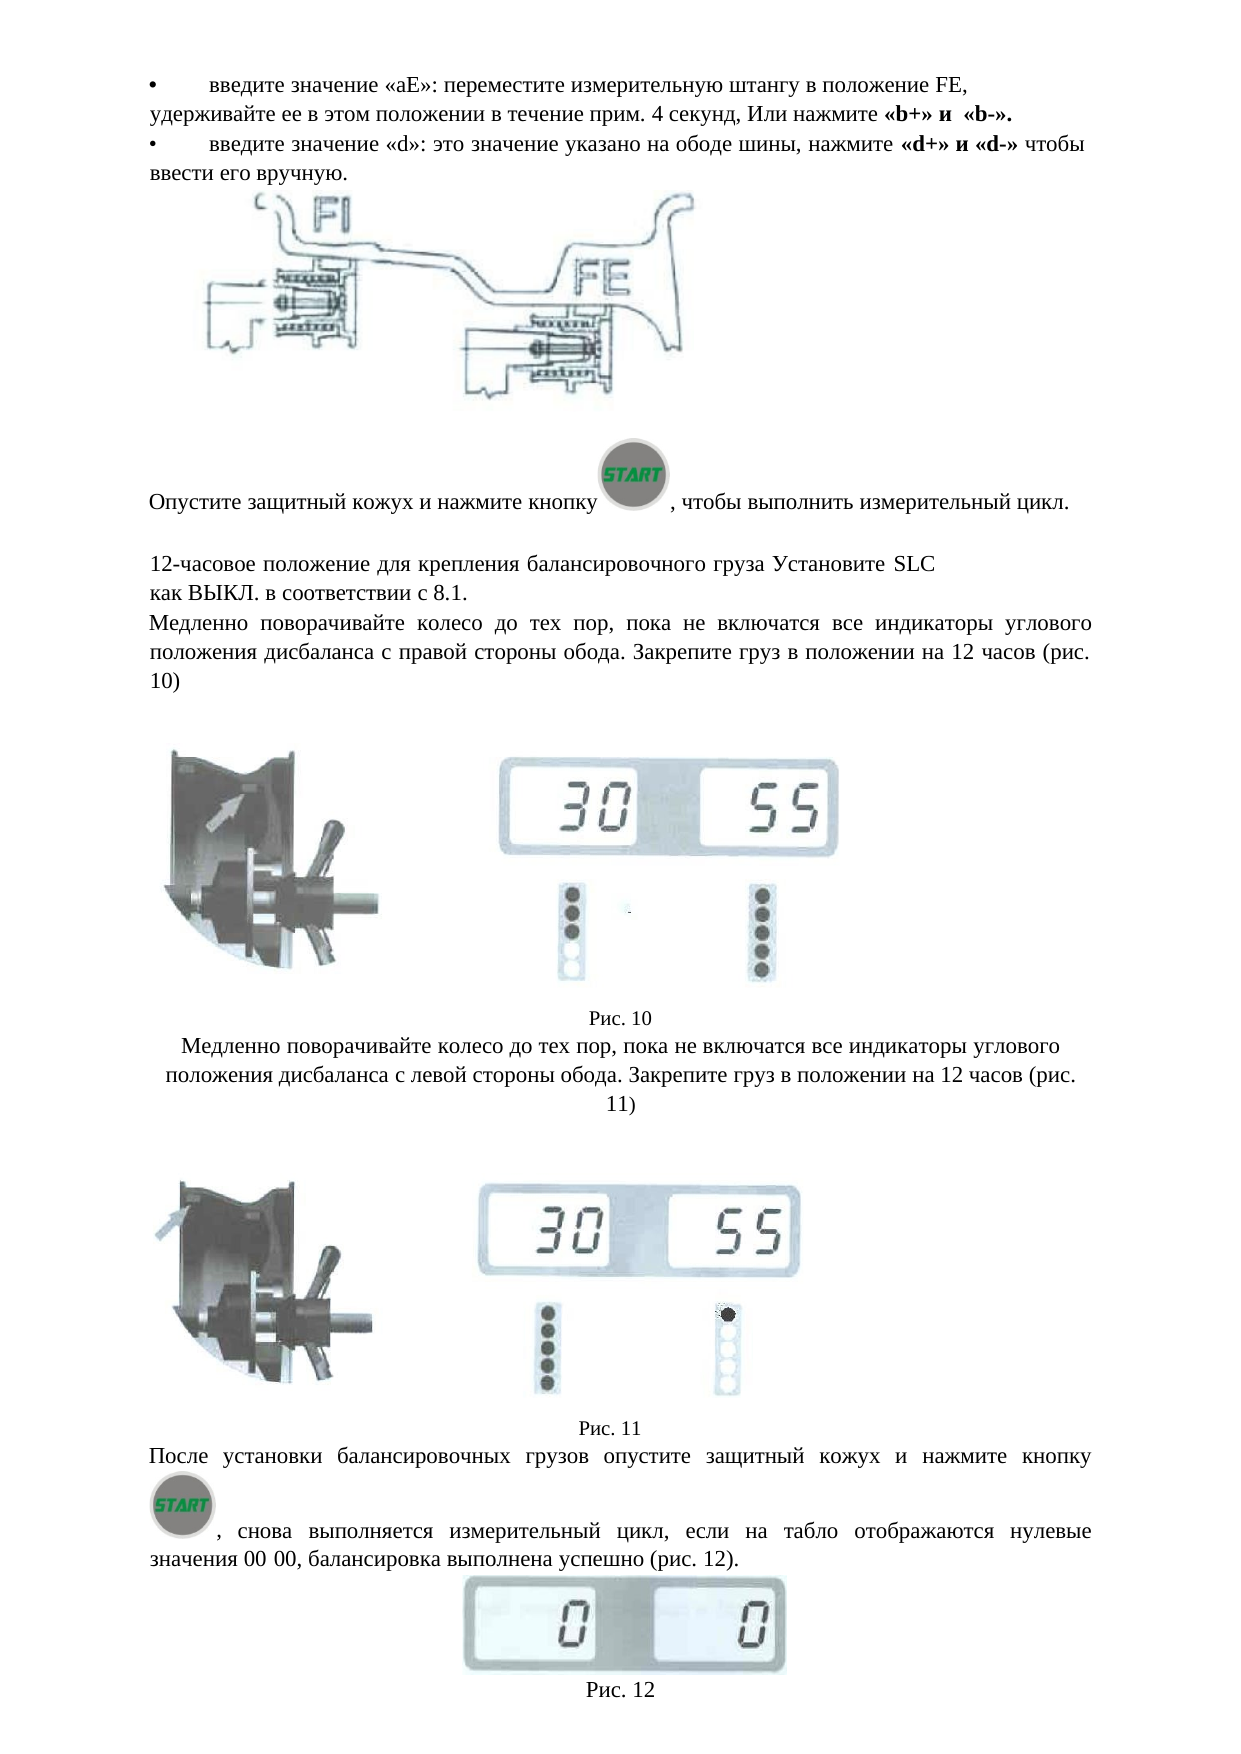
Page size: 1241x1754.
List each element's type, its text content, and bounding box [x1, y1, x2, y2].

picture [597, 438, 670, 511]
list введите значение «d»: это значение указано на ободе шины, нажмите «d+» и «d-» чтобы ввести его вручную. [148, 130, 1093, 186]
text Рис. 12 [586, 1676, 1198, 1702]
picture [152, 1173, 804, 1398]
picture [159, 743, 840, 988]
list введите значение «aE»: переместите измерительную штангу в положение FЕ, удерживайте ее в этом положении в течение прим. 4 секунд, Или нажмите «b+» и «b-». [148, 71, 1092, 126]
list 12-часовое положение для крепления балансировочного груза Установите SLC как ВЫКЛ. в соответствии с 8.1. [148, 550, 935, 605]
text Опустите защитный кожух и нажмите кнопку, чтобы выполнить измерительный цикл. [148, 439, 1198, 516]
text Медленно поворачивайте колесо до тех пор, пока не включатся все индикаторы углового положения дисбаланса с правой стороны обода. Закрепите груз в положении на 12 часов (рис. 10) [148, 609, 1092, 693]
picture [462, 1575, 787, 1675]
text После установки балансировочных грузов опустите защитный кожух и нажмите кнопку, снова выполняется измерительный цикл, если на табло отображаются нулевые значения 00 00, балансировка выполнена успешно (рис. 12). [148, 1442, 1092, 1572]
text Рис. 11 [578, 1188, 1198, 1440]
picture [192, 190, 704, 412]
text Медленно поворачивайте колесо до тех пор, пока не включатся все индикаторы углового положения дисбаланса с левой стороны обода. Закрепите груз в положении на 12 часов (рис. 11) [148, 1032, 1093, 1117]
picture [149, 1471, 216, 1539]
